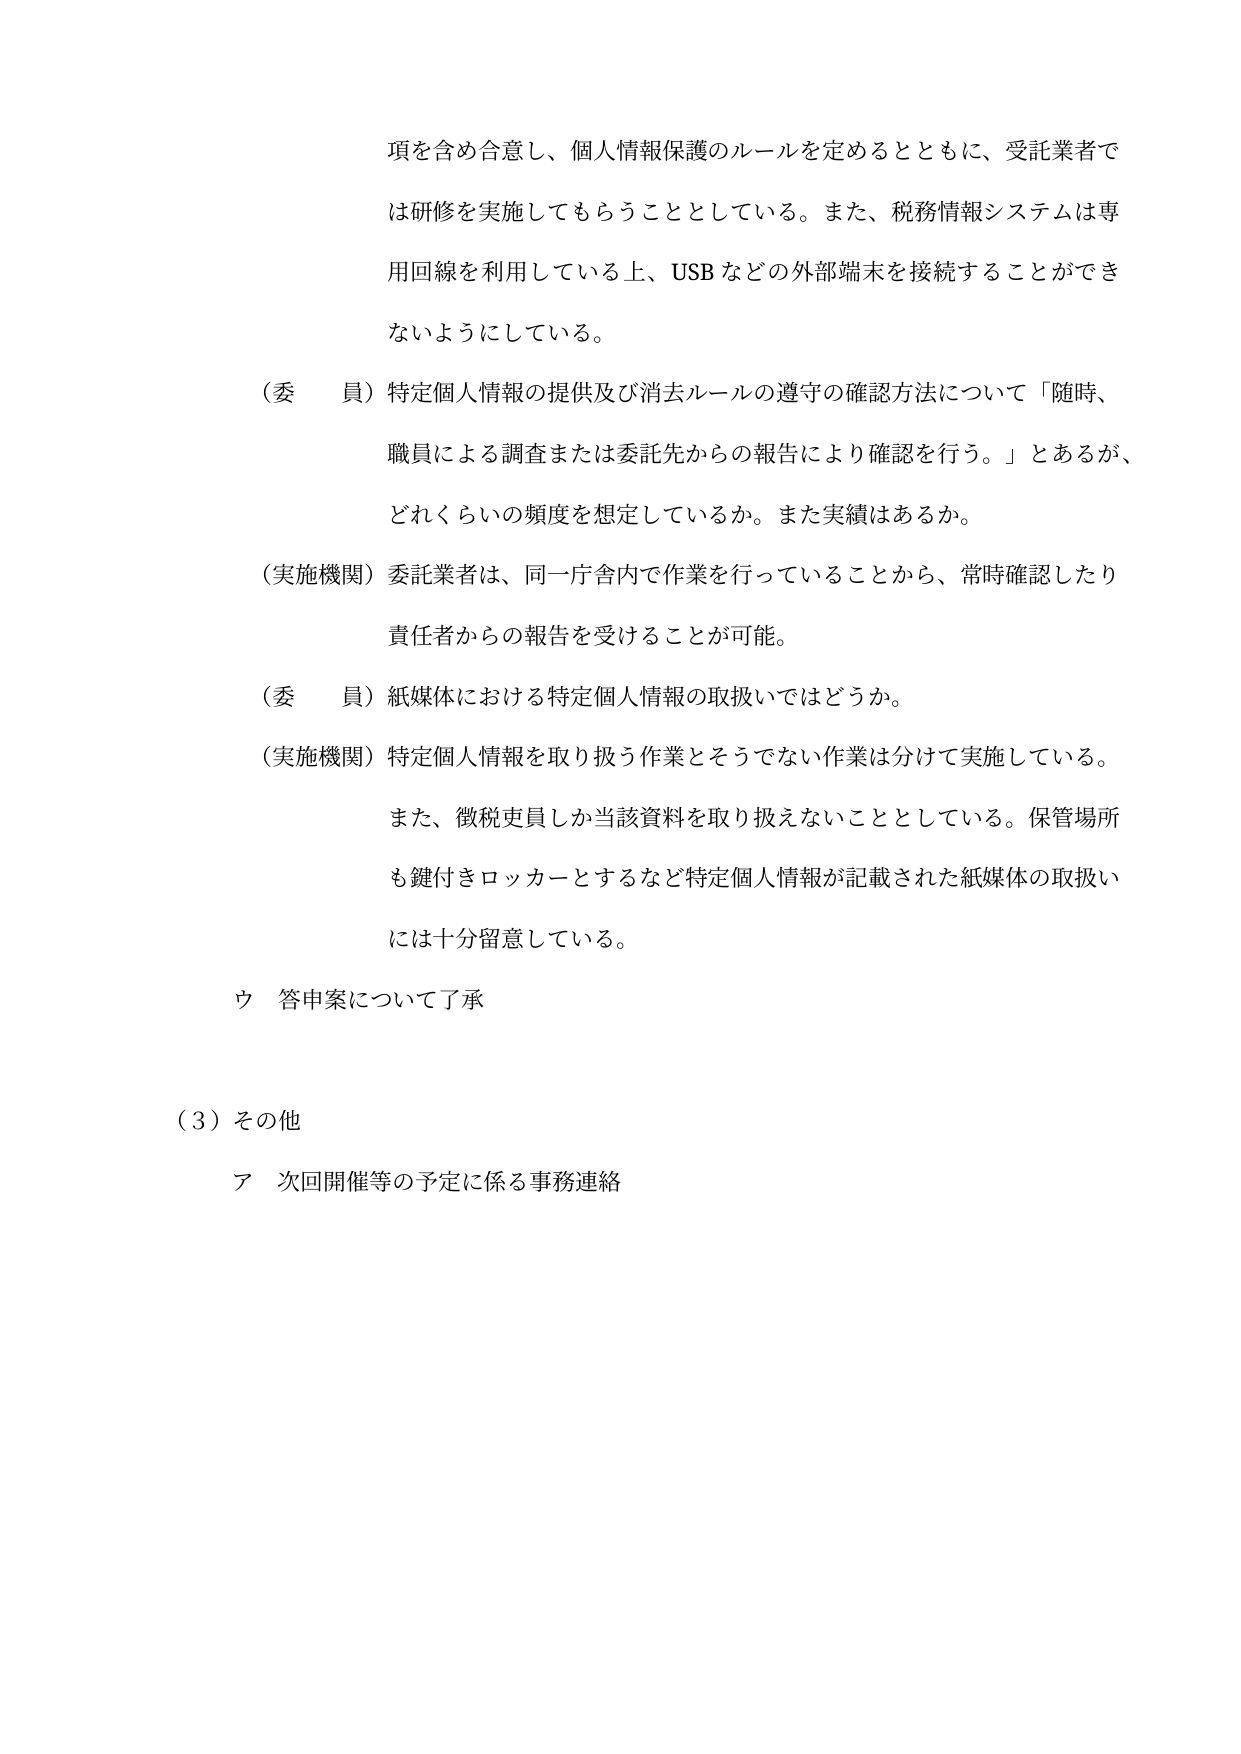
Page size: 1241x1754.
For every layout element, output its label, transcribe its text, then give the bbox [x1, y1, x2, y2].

text ウ 答申案について了承 [118, 968, 1122, 1028]
text （実施機関）特定個人情報を取り扱う作業とそうでない作業は分けて実施している。また、徴税吏員しか当該資料を取り扱えないこととしている。保管場所も鍵付きロッカーとするなど特定個人情報が記載された紙媒体の取扱いには十分留意している。 [249, 725, 1122, 968]
text （３）その他 [118, 1089, 1122, 1150]
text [249, 119, 1122, 362]
text （実施機関）委託業者は、同一庁舎内で作業を行っていることから、常時確認したり、責任者からの報告を受けることが可能。 [249, 543, 1122, 665]
text （委 員）紙媒体における特定個人情報の取扱いではどうか。 [249, 665, 1122, 725]
text （委 員）特定個人情報の提供及び消去ルールの遵守の確認方法について「随時、職員による調査または委託先からの報告により確認を行う。」とあるが、どれくらいの頻度を想定しているか。また実績はあるか。 [249, 362, 1122, 543]
text ア 次回開催等の予定に係る事務連絡 [140, 1150, 1122, 1210]
